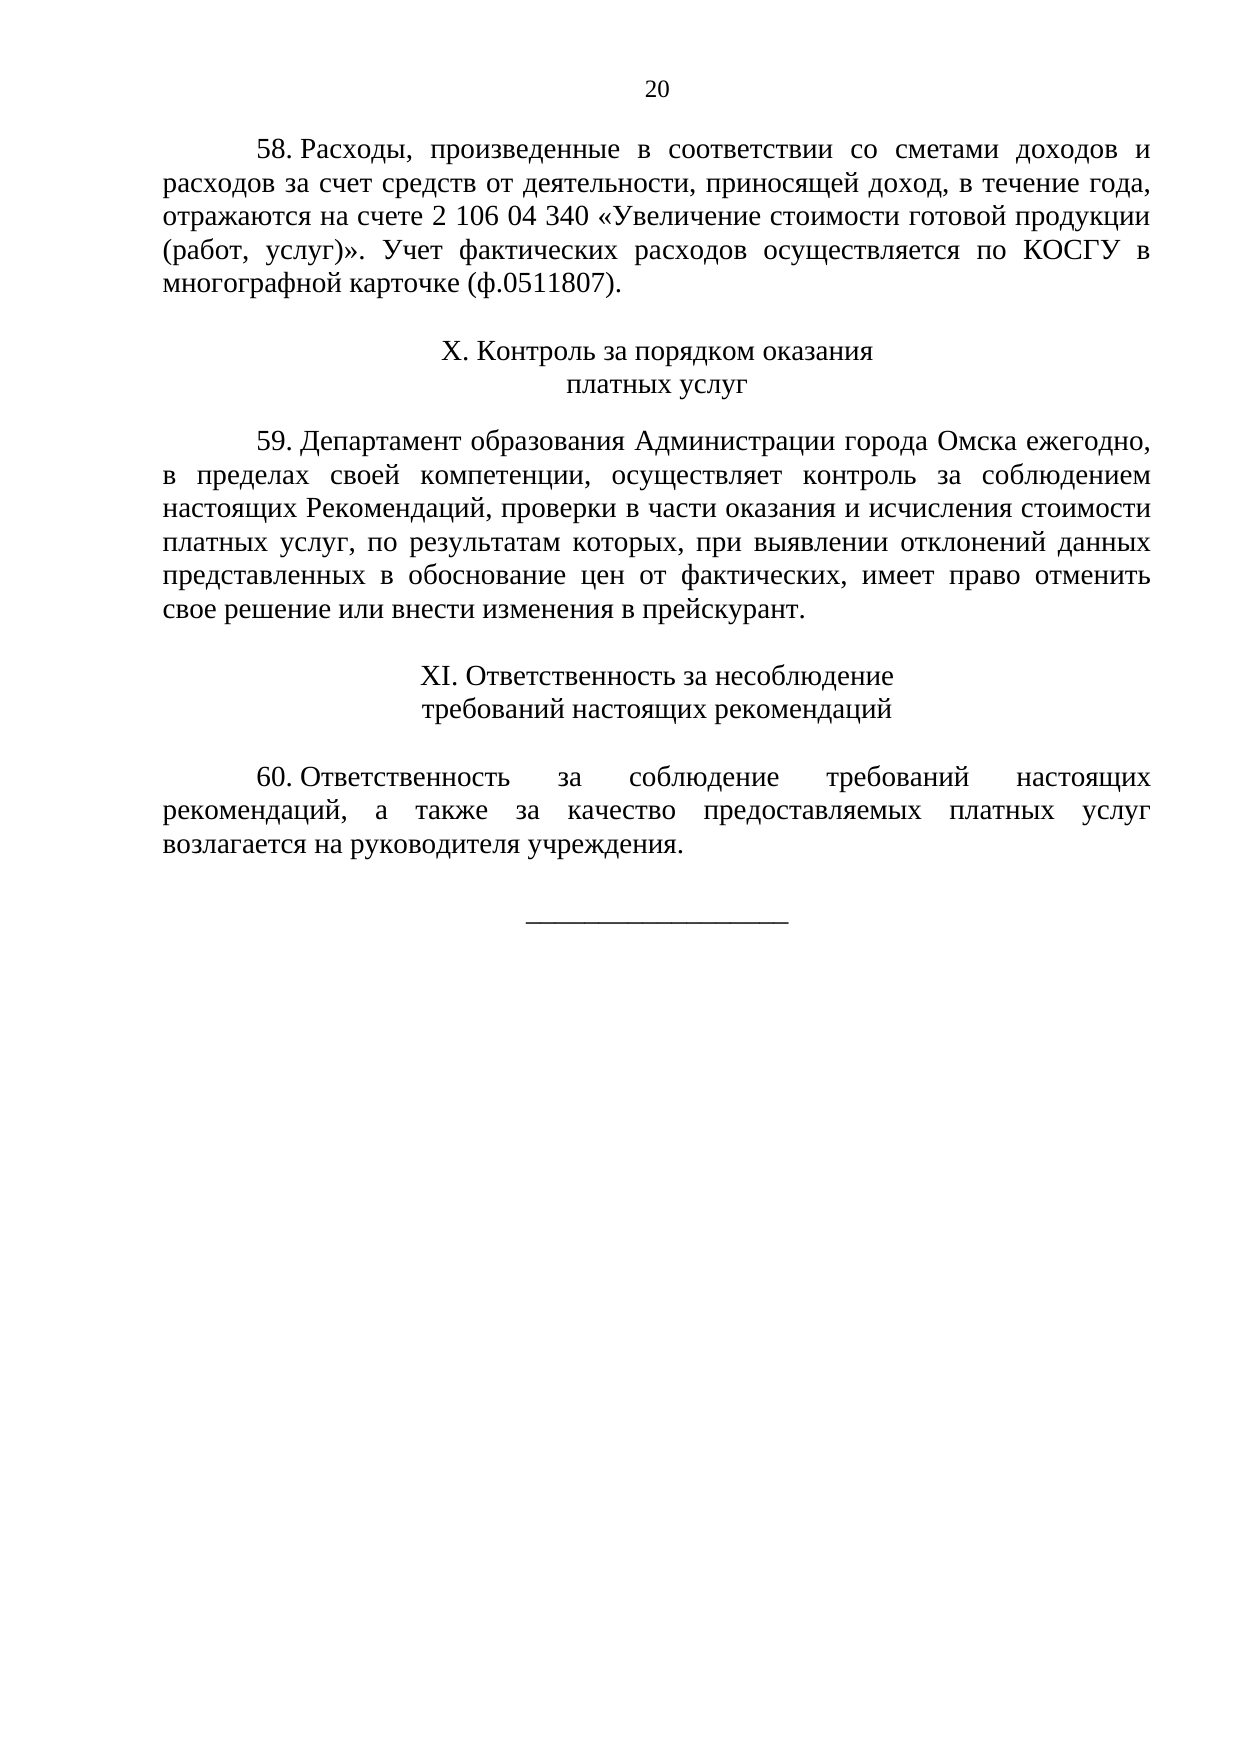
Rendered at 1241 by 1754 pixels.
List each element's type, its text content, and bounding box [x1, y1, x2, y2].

text платных услуг [162, 366, 1152, 423]
text __________________ [162, 893, 1152, 926]
list Расходы, произведенные в соответствии со сметами доходов и расходов за счет средств от деятельности, приносящей доход, в течение года, отражаются на счете 2 106 04 340 «Увеличение стоимости готовой продукции (работ, услуг)». Учет фактических расходов осуществляется по КОСГУ в многографной карточке (ф.0511807). [162, 131, 1152, 299]
text X. Контроль за порядком оказания [162, 333, 1152, 366]
text XI. Ответственность за несоблюдение требований настоящих рекомендаций [162, 658, 1152, 725]
list Департамент образования Администрации города Омска ежегодно, в пределах своей компетенции, осуществляет контроль за соблюдением настоящих Рекомендаций, проверки в части оказания и исчисления стоимости платных услуг, по результатам которых, при выявлении отклонений данных представленных в обоснование цен от фактических, имеет право отменить свое решение или внести изменения в прейскурант. [162, 423, 1152, 624]
list Ответственность за соблюдение требований настоящих рекомендаций, а также за качество предоставляемых платных услуг возлагается на руководителя учреждения. [162, 759, 1152, 859]
